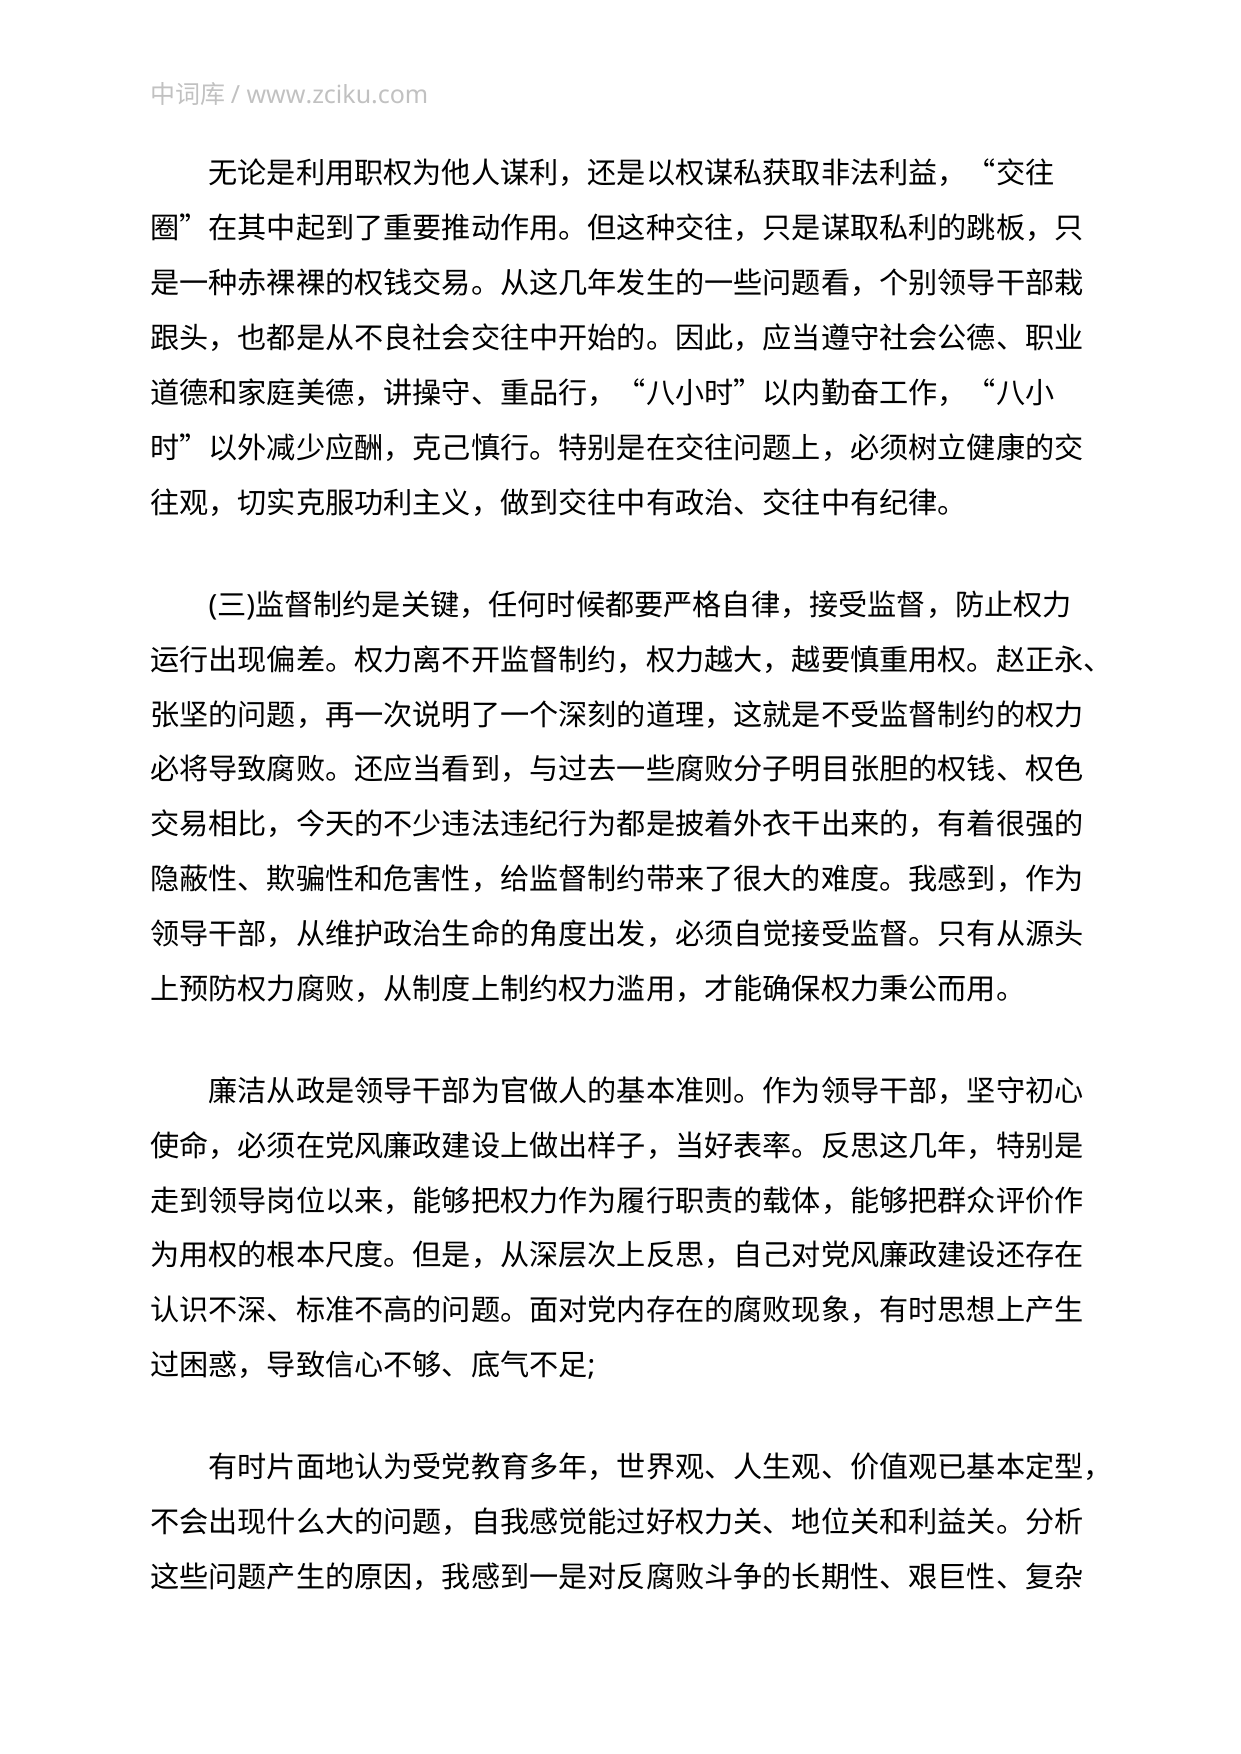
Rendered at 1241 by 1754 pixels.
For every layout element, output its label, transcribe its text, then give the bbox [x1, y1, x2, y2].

text 廉洁从政是领导干部为官做人的基本准则。作为领导干部，坚守初心使命，必须在党风廉政建设上做出样子，当好表率。反思这几年，特别是走到领导岗位以来，能够把权力作为履行职责的载体，能够把群众评价作为用权的根本尺度。但是，从深层次上反思，自己对党风廉政建设还存在认识不深、标准不高的问题。面对党内存在的腐败现象，有时思想上产生过困惑，导致信心不够、底气不足; [150, 1067, 1090, 1384]
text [150, 1444, 1090, 1596]
text (三)监督制约是关键，任何时候都要严格自律，接受监督，防止权力运行出现偏差。权力离不开监督制约，权力越大，越要慎重用权。赵正永、张坚的问题，再一次说明了一个深刻的道理，这就是不受监督制约的权力必将导致腐败。还应当看到，与过去一些腐败分子明目张胆的权钱、权色交易相比，今天的不少违法违纪行为都是披着外衣干出来的，有着很强的隐蔽性、欺骗性和危害性，给监督制约带来了很大的难度。我感到，作为领导干部，从维护政治生命的角度出发，必须自觉接受监督。只有从源头上预防权力腐败，从制度上制约权力滥用，才能确保权力秉公而用。 [150, 581, 1090, 1008]
text 无论是利用职权为他人谋利，还是以权谋私获取非法利益，“交往圈”在其中起到了重要推动作用。但这种交往，只是谋取私利的跳板，只是一种赤裸裸的权钱交易。从这几年发生的一些问题看，个别领导干部栽跟头，也都是从不良社会交往中开始的。因此，应当遵守社会公德、职业道德和家庭美德，讲操守、重品行，“八小时”以内勤奋工作，“八小时”以外减少应酬，克己慎行。特别是在交往问题上，必须树立健康的交往观，切实克服功利主义，做到交往中有政治、交往中有纪律。 [150, 150, 1090, 522]
